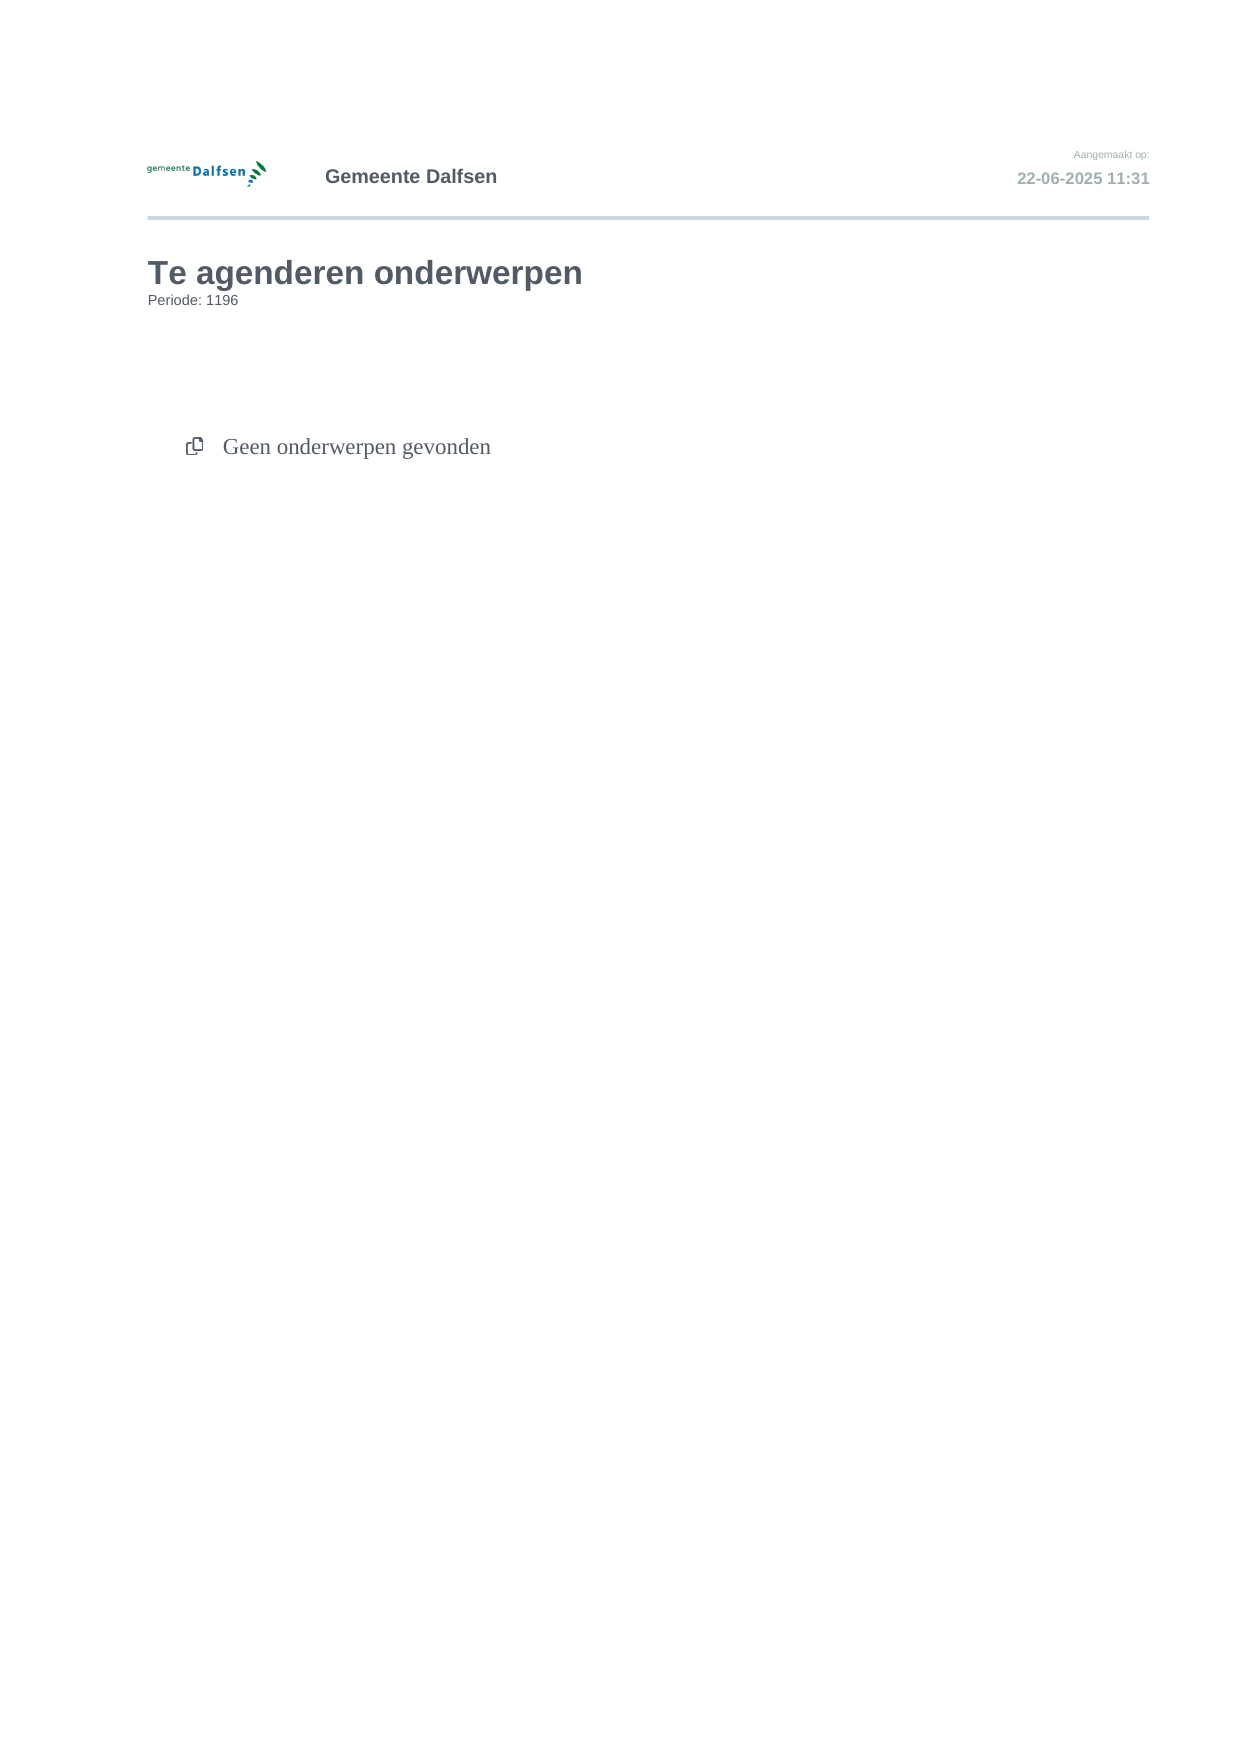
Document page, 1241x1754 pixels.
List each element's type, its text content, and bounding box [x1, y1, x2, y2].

table_cell Periode: 1196 [148, 292, 727, 325]
table_header Gemeente Dalfsen [325, 148, 727, 188]
table_header Aangemaakt op: [727, 148, 1149, 161]
list Geen onderwerpen gevonden [185, 433, 1093, 459]
picture [147, 161, 266, 187]
table_header [148, 148, 325, 188]
picture [186, 437, 203, 455]
picture [147, 216, 1150, 220]
table_header Te agenderen onderwerpen [148, 245, 727, 292]
table_cell 22-06-2025 11:31 [727, 161, 1149, 188]
